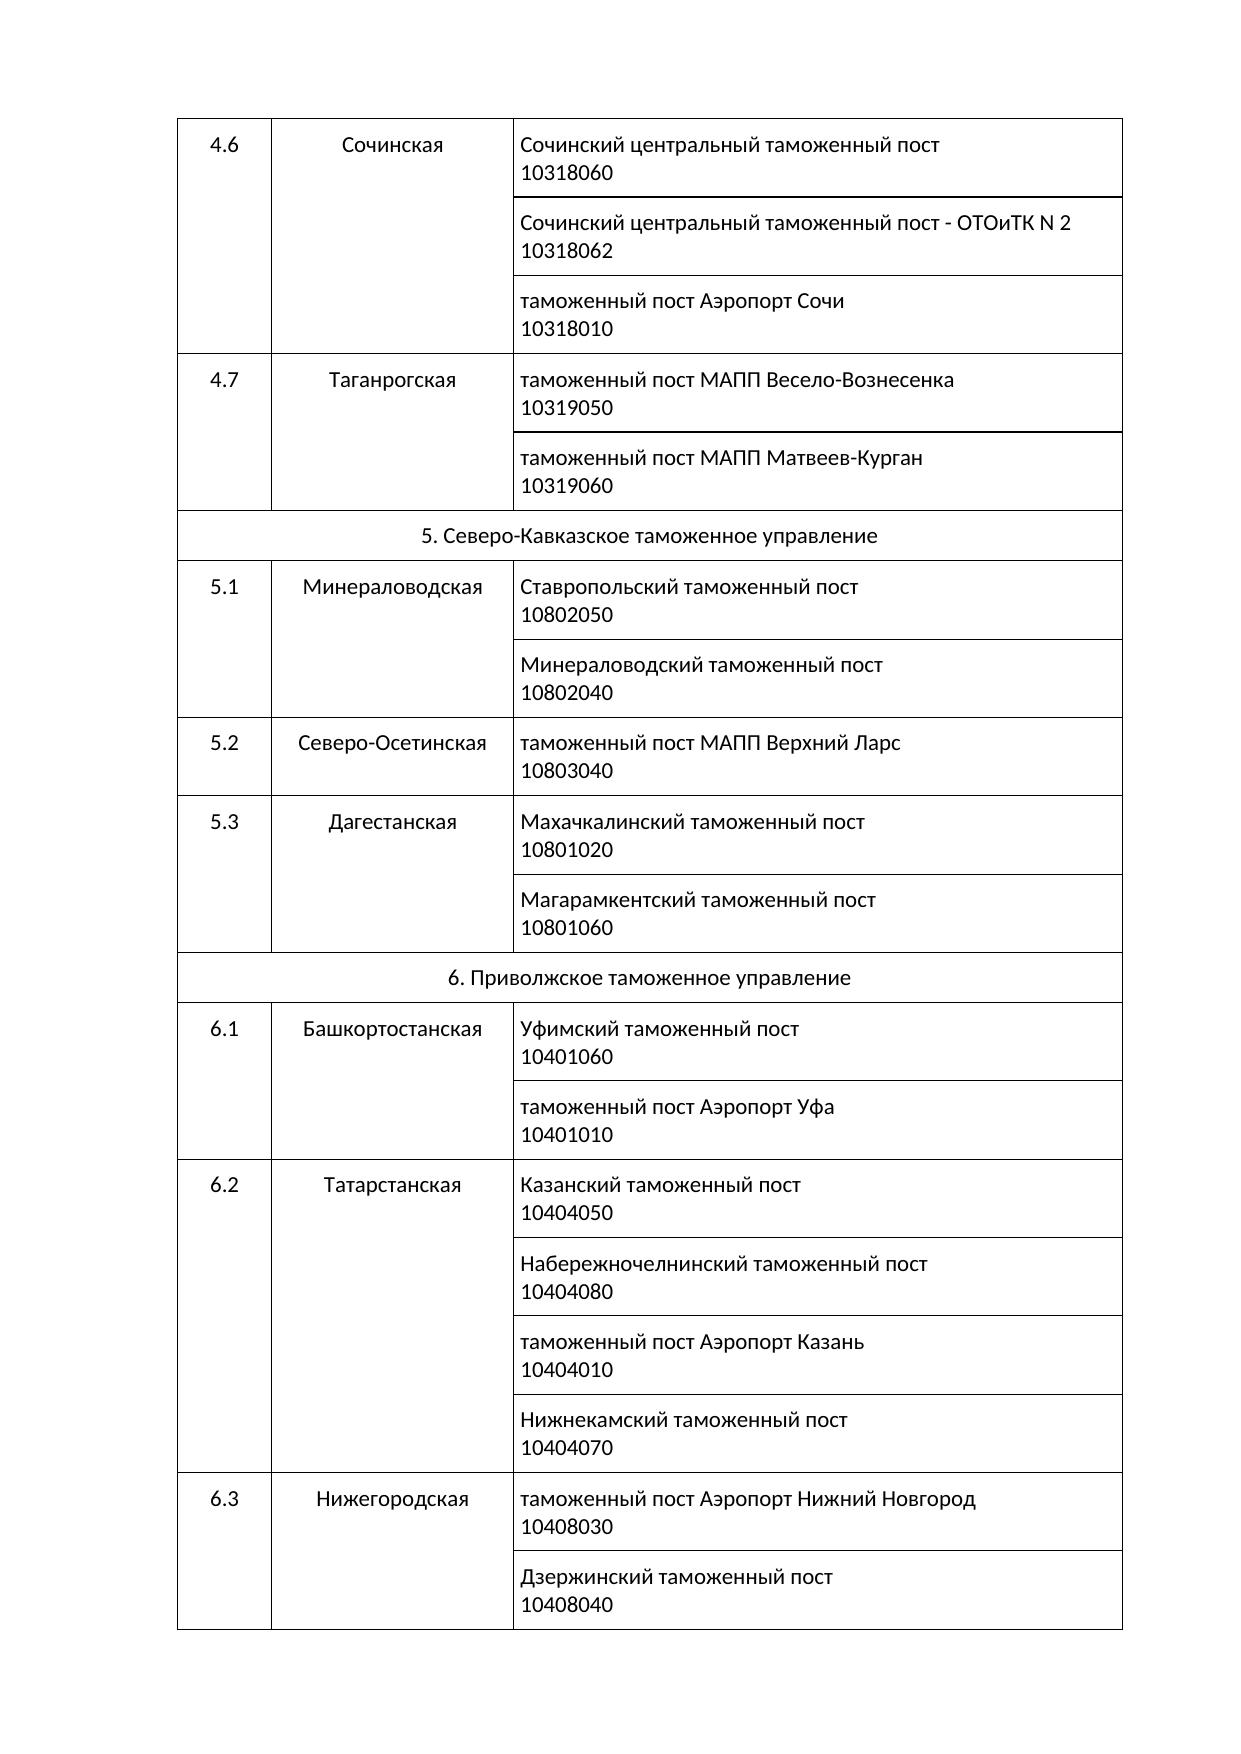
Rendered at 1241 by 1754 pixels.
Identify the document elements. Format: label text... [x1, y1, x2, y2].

table_cell таможенный пост Аэропорт Сочи 10318010 [514, 276, 1122, 353]
table_cell 5.1 [178, 561, 271, 717]
table_cell Ставропольский таможенный пост 10802050 [514, 561, 1122, 638]
table_cell таможенный пост Аэропорт Уфа 10401010 [514, 1081, 1122, 1159]
table_cell 6. Приволжское таможенное управление [178, 953, 1122, 1002]
table_cell Дзержинский таможенный пост 10408040 [514, 1551, 1122, 1629]
table_cell таможенный пост МАПП Матвеев-Курган 10319060 [514, 433, 1122, 510]
table_cell Казанский таможенный пост 10404050 [514, 1160, 1122, 1237]
table_cell Татарстанская [272, 1160, 513, 1472]
table_cell Нижегородская [272, 1473, 513, 1629]
table_cell таможенный пост Аэропорт Казань 10404010 [514, 1316, 1122, 1394]
table_cell Сочинская [272, 119, 513, 353]
table_cell Сочинский центральный таможенный пост 10318060 [514, 119, 1122, 196]
table_cell Башкортостанская [272, 1003, 513, 1159]
table_cell таможенный пост МАПП Весело-Вознесенка 10319050 [514, 354, 1122, 431]
table_cell Нижнекамский таможенный пост 10404070 [514, 1395, 1122, 1472]
table_cell 6.2 [178, 1160, 271, 1472]
table_cell Минераловодская [272, 561, 513, 717]
table_cell 4.6 [178, 119, 271, 353]
table_cell 6.1 [178, 1003, 271, 1159]
table_cell Набережночелнинский таможенный пост 10404080 [514, 1238, 1122, 1315]
table_cell Дагестанская [272, 796, 513, 952]
table_cell 4.7 [178, 354, 271, 510]
table_cell 5.3 [178, 796, 271, 952]
table_cell Уфимский таможенный пост 10401060 [514, 1003, 1122, 1080]
table_cell 5. Северо-Кавказское таможенное управление [178, 511, 1122, 560]
table_cell таможенный пост Аэропорт Нижний Новгород 10408030 [514, 1473, 1122, 1550]
table_cell Таганрогская [272, 354, 513, 510]
table_cell Минераловодский таможенный пост 10802040 [514, 640, 1122, 717]
table_cell Северо-Осетинская [272, 718, 513, 795]
table_cell Махачкалинский таможенный пост 10801020 [514, 796, 1122, 873]
table_cell 6.3 [178, 1473, 271, 1629]
table_cell Магарамкентский таможенный пост 10801060 [514, 875, 1122, 952]
table_cell таможенный пост МАПП Верхний Ларс 10803040 [514, 718, 1122, 795]
table_cell Сочинский центральный таможенный пост - ОТОиТК N 2 10318062 [514, 198, 1122, 275]
table_cell 5.2 [178, 718, 271, 795]
